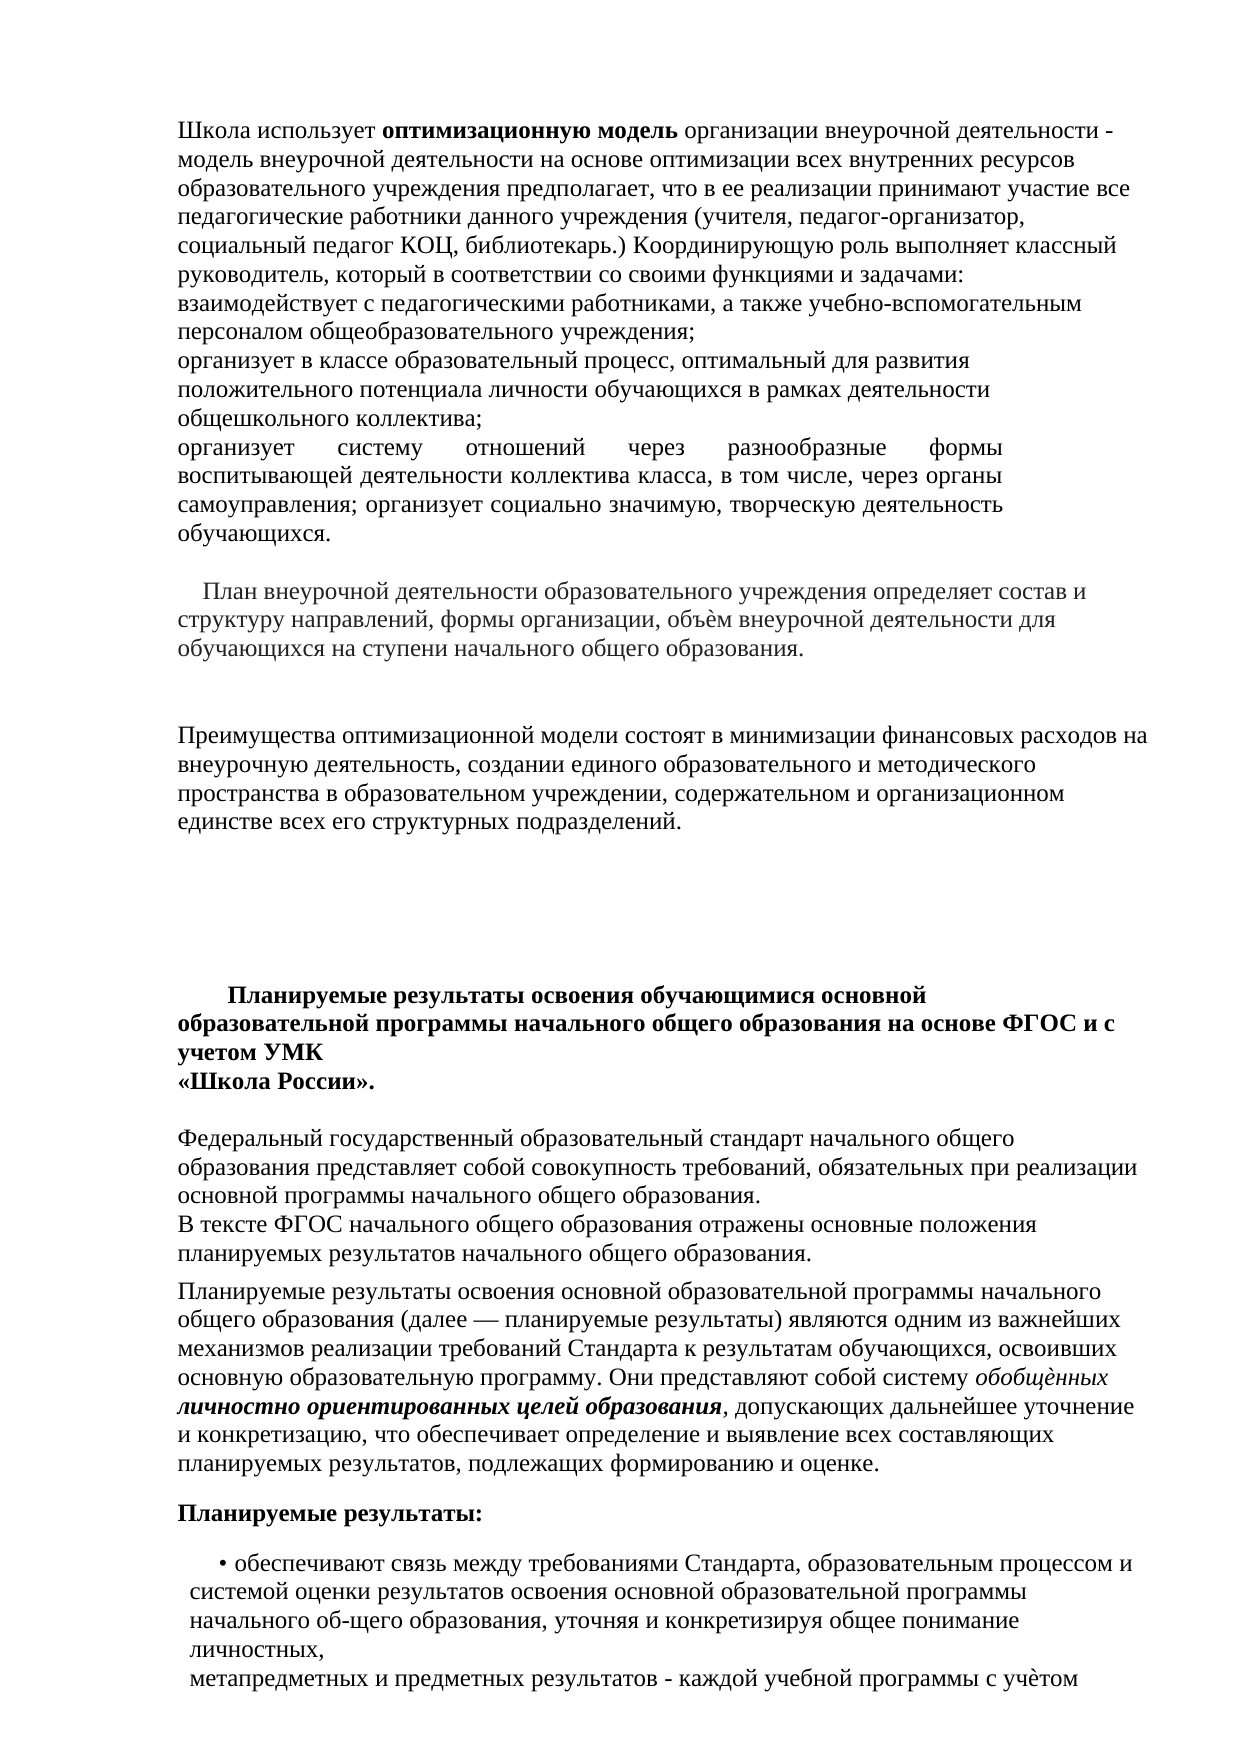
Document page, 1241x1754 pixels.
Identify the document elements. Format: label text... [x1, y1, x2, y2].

text План внеурочной деятельности образовательного учреждения определяет состав и структуру направлений, формы организации, объѐм внеурочной деятельности для обучающихся на ступени начального общего образования. [177, 576, 1089, 662]
text Планируемые результаты освоения основной образовательной программы начального общего образования (далее — планируемые результаты) являются одним из важнейших механизмов реализации требований Стандарта к результатам обучающихся, освоивших основную образовательную программу. Они представляют собой систему обобщѐнных личностно ориентированных целей образования, допускающих дальнейшее уточнение и конкретизацию, что обеспечивает определение и выявление всех составляющих планируемых результатов, подлежащих формированию и оценке. [177, 1276, 1145, 1477]
text Школа использует оптимизационную модель организации внеурочной деятельности - модель внеурочной деятельности на основе оптимизации всех внутренних ресурсов образовательного учреждения предполагает, что в ее реализации принимают участие все педагогические работники данного учреждения (учителя, педагог-организатор, социальный педагог КОЦ, библиотекарь.) Координирующую роль выполняет классный руководитель, который в соответствии со своими функциями и задачами: взаимодействует с педагогическими работниками, а также учебно-вспомогательным персоналом общеобразовательного учреждения; [177, 115, 1137, 345]
subtitle Планируемые результаты: [177, 1498, 1190, 1527]
text В тексте ФГОС начального общего образования отражены основные положения планируемых результатов начального общего образования. [177, 1209, 1039, 1267]
list обеспечивают связь между требованиями Стандарта, образовательным процессом и системой оценки результатов освоения основной образовательной программы начального об-щего образования, уточняя и конкретизируя общее понимание личностных, [189, 1548, 1153, 1663]
text Преимущества оптимизационной модели состоят в минимизации финансовых расходов на внеурочную деятельность, создании единого образовательного и методического пространства в образовательном учреждении, содержательном и организационном [177, 720, 1150, 806]
text «Школа России». [177, 1066, 1190, 1095]
text единстве всех его структурных подразделений. [177, 806, 1190, 835]
subtitle Планируемые результаты освоения обучающимися основной образовательной программы начального общего образования на основе ФГОС и с учетом УМК [177, 980, 1125, 1066]
text организует в классе образовательный процесс, оптимальный для развития положительного потенциала личности обучающихся в рамках деятельности общешкольного коллектива; [177, 345, 992, 432]
text метапредметных и предметных результатов - каждой учебной программы с учѐтом [189, 1663, 1190, 1691]
text организует систему отношений через разнообразные формы воспитывающей деятельности коллектива класса, в том числе, через органы самоуправления; организует социально значимую, творческую деятельность обучающихся. [177, 432, 1003, 547]
text Федеральный государственный образовательный стандарт начального общего образования представляет собой совокупность требований, обязательных при реализации основной программы начального общего образования. [177, 1123, 1142, 1209]
